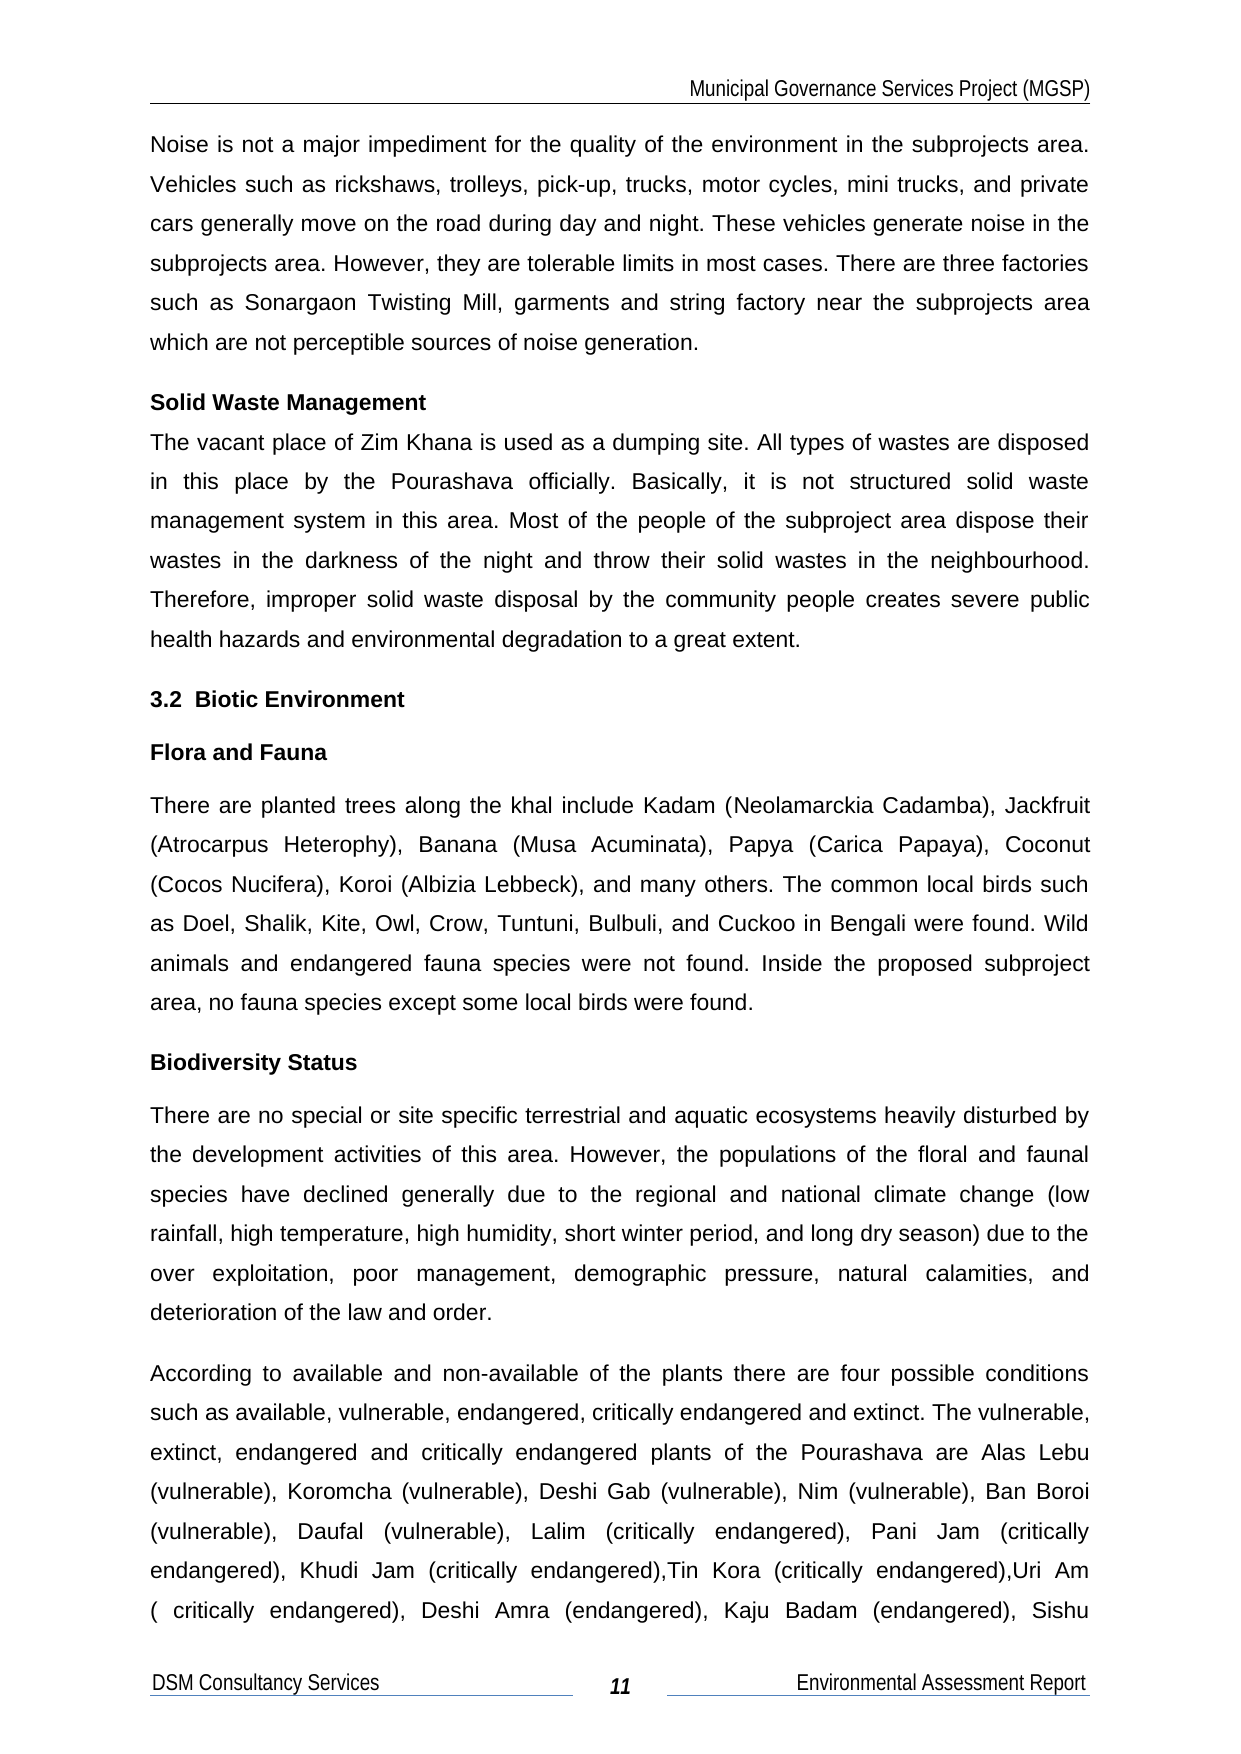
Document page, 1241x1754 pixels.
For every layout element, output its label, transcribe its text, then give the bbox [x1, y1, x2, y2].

text Biodiversity Status [150, 1049, 1090, 1076]
text The vacant place of Zim Khana is used as a dumping site. All types of wastes are disposed in this place by the Pourashava officially. Basically, it is not structured solid waste management system in this area. Most of the people of the subproject area dispose their wastes in the darkness of the night and throw their solid wastes in the neighbourhood. Therefore, improper solid waste disposal by the community people creates severe public health hazards and environmental degradation to a great extent. [150, 428, 1090, 652]
text Solid Waste Management [150, 389, 1090, 415]
text Noise is not a major impediment for the quality of the environment in the subprojects area. Vehicles such as rickshaws, trolleys, pick-up, trucks, motor cycles, mini trucks, and private cars generally move on the road during day and night. These vehicles generate noise in the subprojects area. However, they are tolerable limits in most cases. There are three factories such as Sonargaon Twisting Mill, garments and string factory near the subprojects area which are not perceptible sources of noise generation. [150, 131, 1090, 355]
text There are no special or site specific terrestrial and aquatic ecosystems heavily disturbed by the development activities of this area. However, the populations of the floral and faunal species have declined generally due to the regional and national climate change (low rainfall, high temperature, high humidity, short winter period, and long dry season) due to the over exploitation, poor management, demographic pressure, natural calamities, and deterioration of the law and order. [150, 1102, 1090, 1326]
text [150, 1360, 1090, 1623]
subtitle 3.2 Biotic Environment [150, 686, 1090, 712]
subtitle Flora and Fauna [150, 739, 1090, 765]
text There are planted trees along the khal include Kadam (Neolamarckia Cadamba), Jackfruit (Atrocarpus Heterophy), Banana (Musa Acuminata), Papya (Carica Papaya), Coconut (Cocos Nucifera), Koroi (Albizia Lebbeck), and many others. The common local birds such as Doel, Shalik, Kite, Owl, Crow, Tuntuni, Bulbuli, and Cuckoo in Bengali were found. Wild animals and endangered fauna species were not found. Inside the proposed subproject area, no fauna species except some local birds were found. [150, 792, 1090, 1015]
